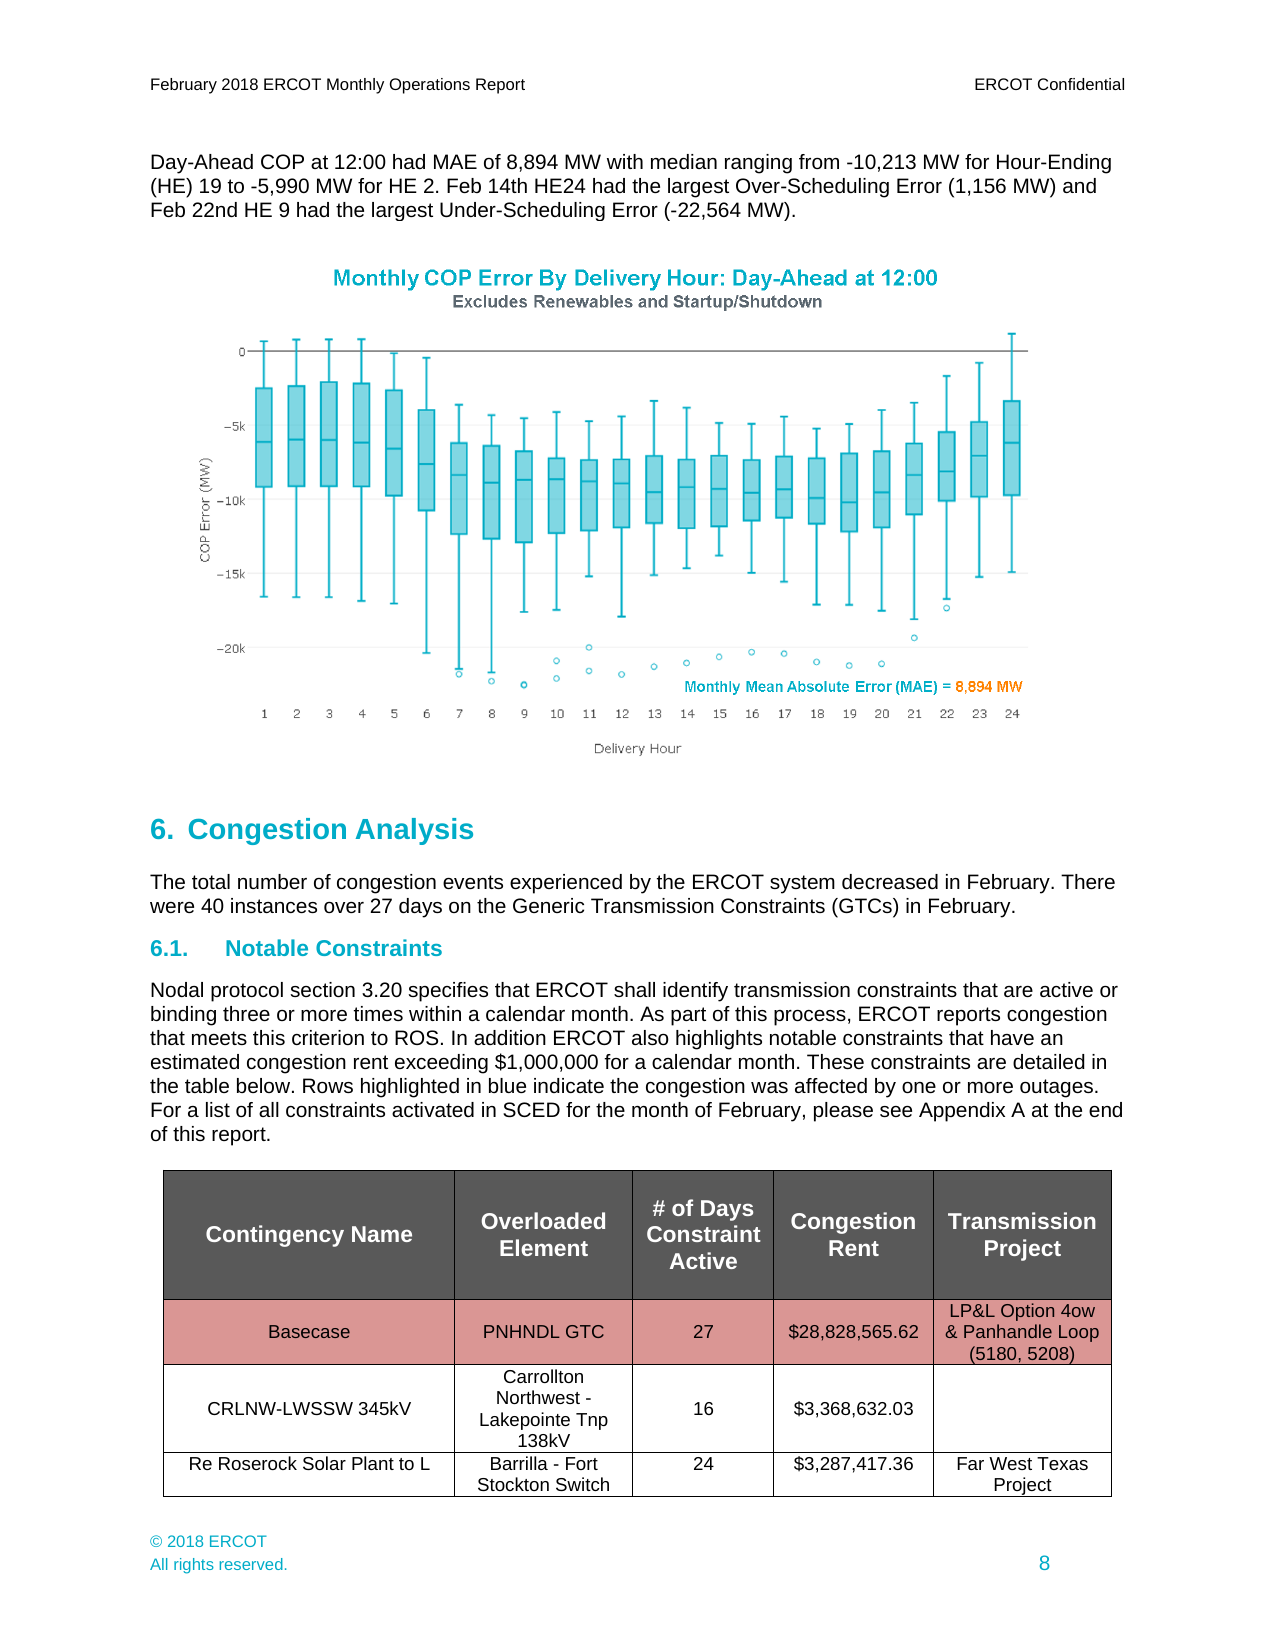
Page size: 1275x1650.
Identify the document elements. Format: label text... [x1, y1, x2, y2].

table_header Congestion Rent [774, 1171, 933, 1299]
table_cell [164, 1453, 454, 1496]
text Nodal protocol section 3.20 specifies that ERCOT shall identify transmission constraints that are active or binding three or more times within a calendar month. As part of this process, ERCOT reports congestion that meets this criterion to ROS. In addition ERCOT also highlights notable constraints that have an estimated congestion rent exceeding $1,000,000 for a calendar month. These constraints are detailed in the table below. Rows highlighted in blue indicate the congestion was affected by one or more outages. For a list of all constraints activated in SCED for the month of February, please see Appendix A at the end of this report. [150, 978, 1125, 1146]
table_cell $28,828,565.62 [774, 1300, 933, 1364]
table_header Overloaded Element [455, 1171, 632, 1299]
table_cell [934, 1365, 1111, 1452]
picture [173, 221, 1102, 779]
table_cell $3,368,632.03 [774, 1365, 933, 1452]
table_cell 24 [633, 1453, 773, 1496]
table_header # of Days Constraint Active [633, 1171, 773, 1299]
table_header Transmission Project [934, 1171, 1111, 1299]
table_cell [934, 1453, 1111, 1496]
table_header Contingency Name [164, 1171, 454, 1299]
table_cell 16 [633, 1365, 773, 1452]
table_cell PNHNDL GTC [455, 1300, 632, 1364]
subtitle Congestion Analysis [150, 812, 1125, 845]
table_cell $3,287,417.36 [774, 1453, 933, 1496]
subtitle Notable Constraints [150, 935, 1125, 961]
table_cell 27 [633, 1300, 773, 1364]
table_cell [455, 1453, 632, 1496]
table_cell LP&L Option 4ow & Panhandle Loop (5180, 5208) [934, 1300, 1111, 1364]
text The total number of congestion events experienced by the ERCOT system decreased in February. There were 40 instances over 27 days on the Generic Transmission Constraints (GTCs) in February. [150, 870, 1125, 918]
table_cell Carrollton Northwest - Lakepointe Tnp 138kV [455, 1365, 632, 1452]
table_cell CRLNW-LWSSW 345kV [164, 1365, 454, 1452]
table_cell Basecase [164, 1300, 454, 1364]
text Day-Ahead COP at 12:00 had MAE of 8,894 MW with median ranging from -10,213 MW for Hour-Ending (HE) 19 to -5,990 MW for HE 2. Feb 14th HE24 had the largest Over-Scheduling Error (1,156 MW) and Feb 22nd HE 9 had the largest Under-Scheduling Error (-22,564 MW). [150, 150, 1125, 222]
